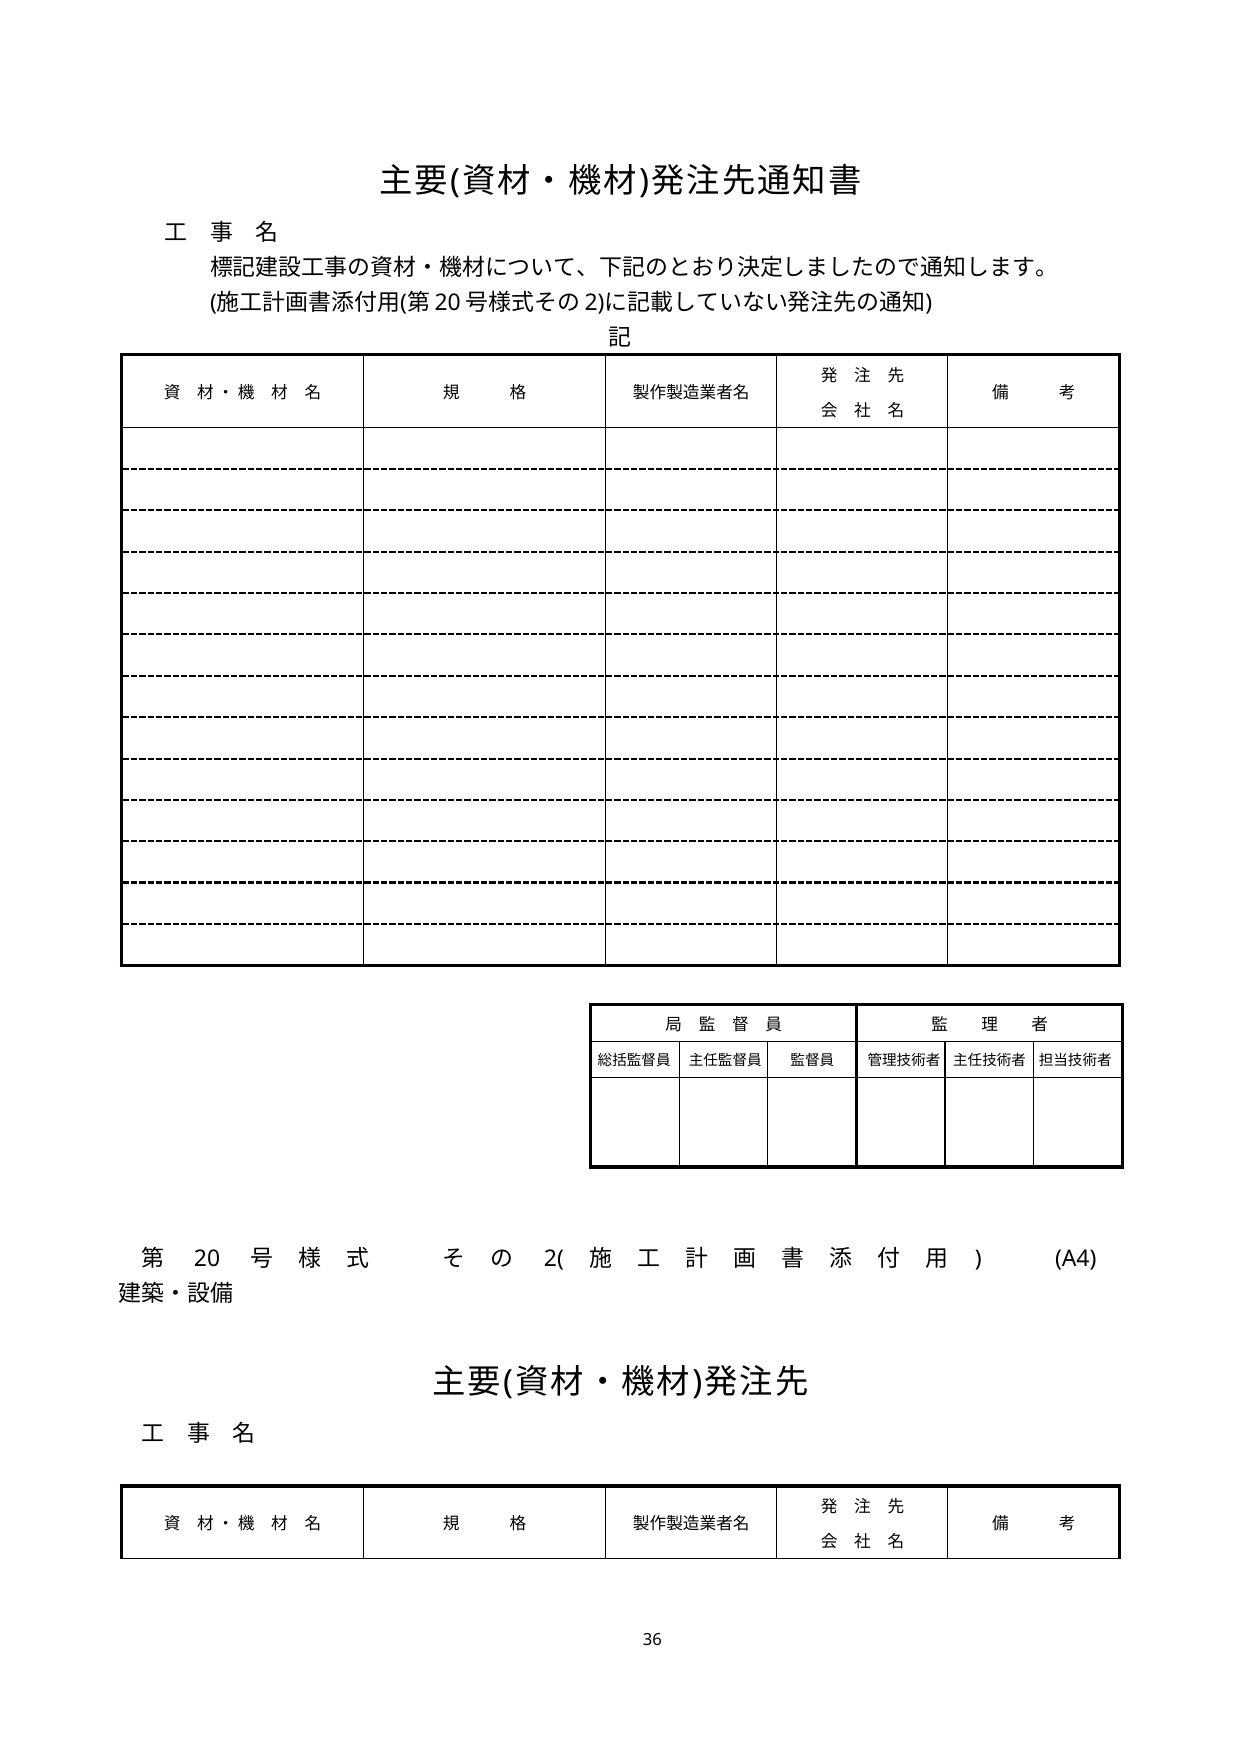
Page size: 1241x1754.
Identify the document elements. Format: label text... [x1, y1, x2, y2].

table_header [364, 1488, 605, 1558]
text 主要(資材・機材)発注先 [118, 1344, 1122, 1414]
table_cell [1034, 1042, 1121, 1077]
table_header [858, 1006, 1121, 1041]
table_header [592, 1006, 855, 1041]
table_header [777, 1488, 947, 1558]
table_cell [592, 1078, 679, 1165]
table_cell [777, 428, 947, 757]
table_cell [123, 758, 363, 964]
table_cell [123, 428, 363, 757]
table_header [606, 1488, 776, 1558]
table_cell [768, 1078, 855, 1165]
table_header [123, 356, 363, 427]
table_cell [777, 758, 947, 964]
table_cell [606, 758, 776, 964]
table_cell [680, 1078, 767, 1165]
text 主要(資材・機材)発注先通知書 [118, 143, 1122, 213]
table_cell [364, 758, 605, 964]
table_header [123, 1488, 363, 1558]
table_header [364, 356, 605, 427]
text 標記建設工事の資材・機材について、下記のとおり決定しましたので通知します。 [118, 248, 1122, 283]
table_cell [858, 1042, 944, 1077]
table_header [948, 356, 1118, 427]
text 記 [118, 318, 1122, 353]
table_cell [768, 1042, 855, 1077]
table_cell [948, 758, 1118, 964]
text 工 事 名 [118, 213, 1122, 248]
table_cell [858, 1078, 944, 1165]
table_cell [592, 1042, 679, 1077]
text 第20号様式 その2(施工計画書添付用) (A4) 建築・設備 [118, 1239, 1122, 1309]
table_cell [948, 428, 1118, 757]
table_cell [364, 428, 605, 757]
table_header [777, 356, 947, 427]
text 工 事 名 [141, 1414, 1122, 1449]
text (施工計画書添付用(第20号様式その2)に記載していない発注先の通知) [118, 283, 1122, 318]
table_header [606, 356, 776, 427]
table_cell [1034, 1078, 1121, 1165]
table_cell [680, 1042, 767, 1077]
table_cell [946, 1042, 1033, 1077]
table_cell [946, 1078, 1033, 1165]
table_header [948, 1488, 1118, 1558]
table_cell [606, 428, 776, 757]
